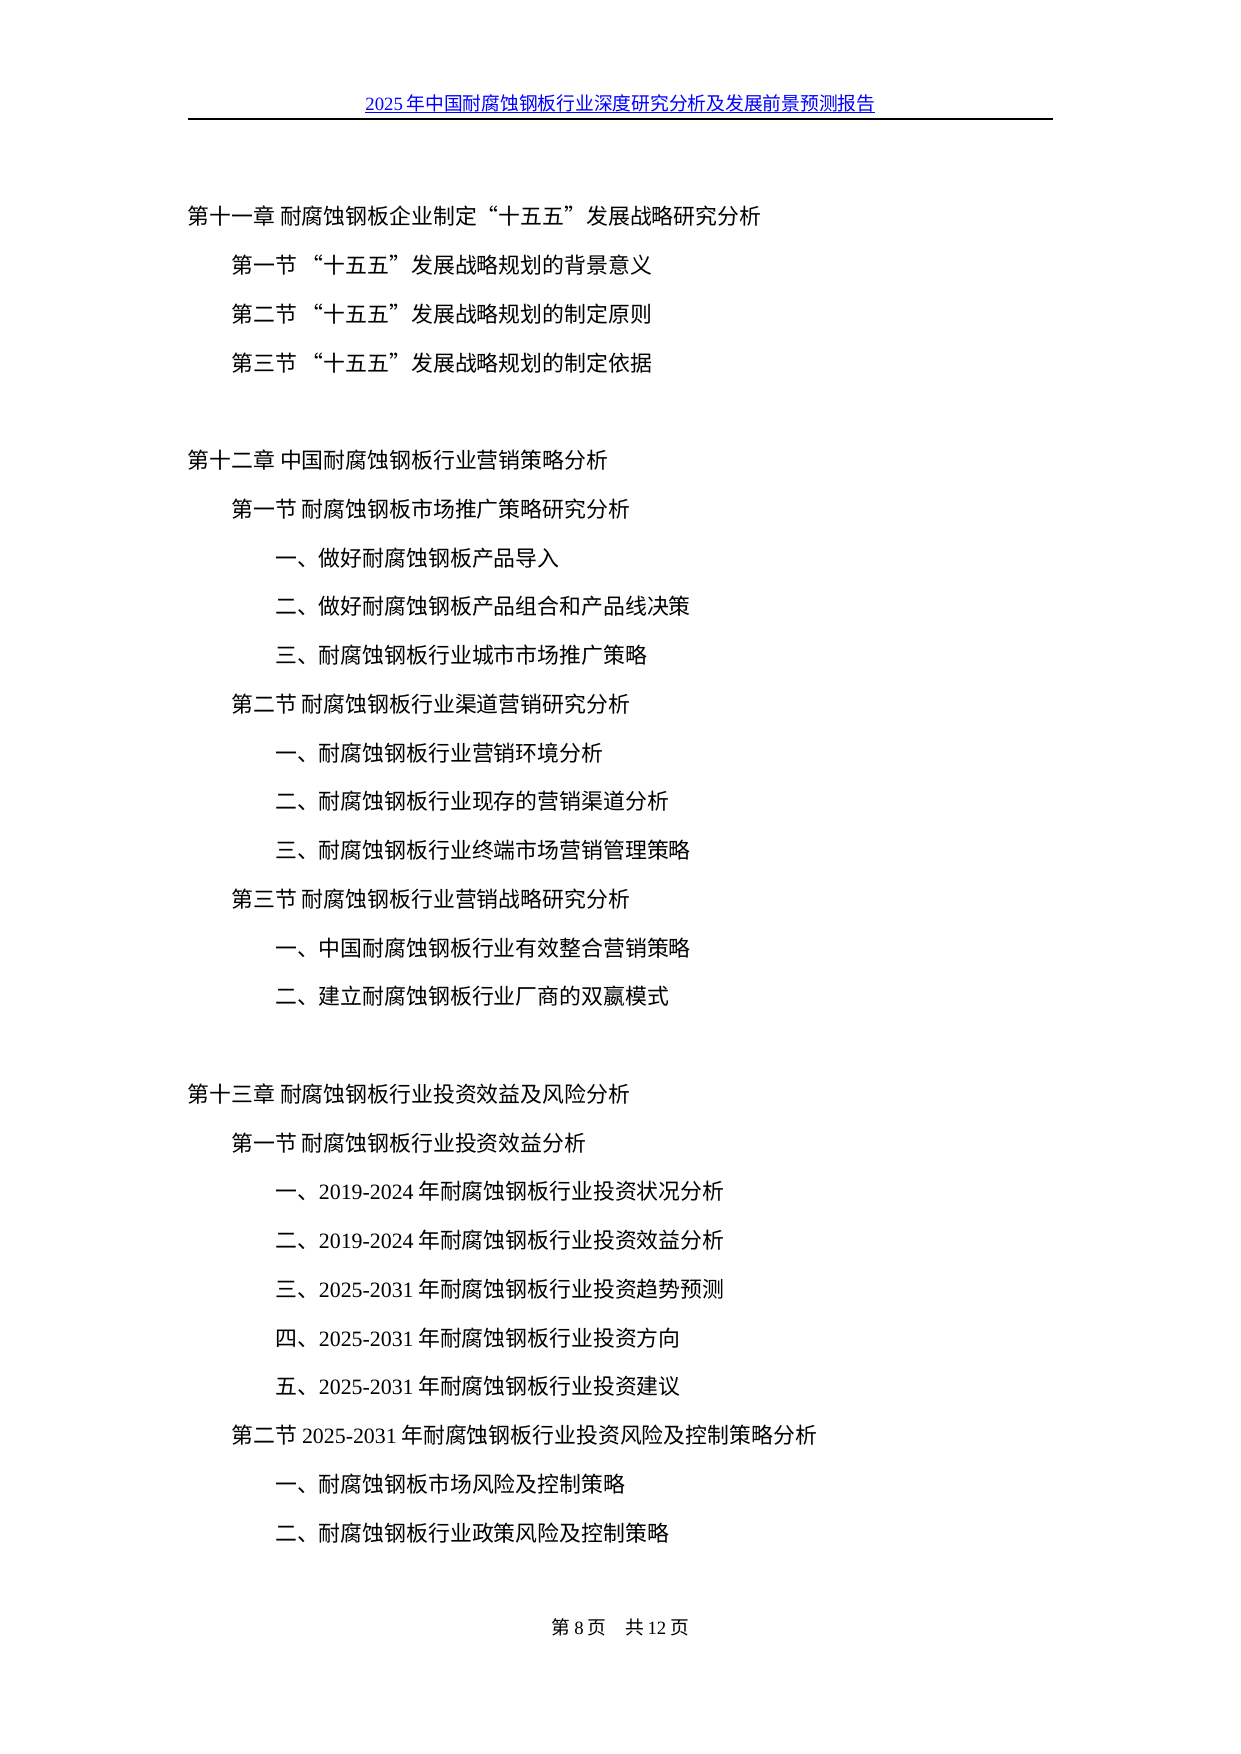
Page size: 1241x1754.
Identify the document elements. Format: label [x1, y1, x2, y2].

text [187, 150, 1053, 1548]
